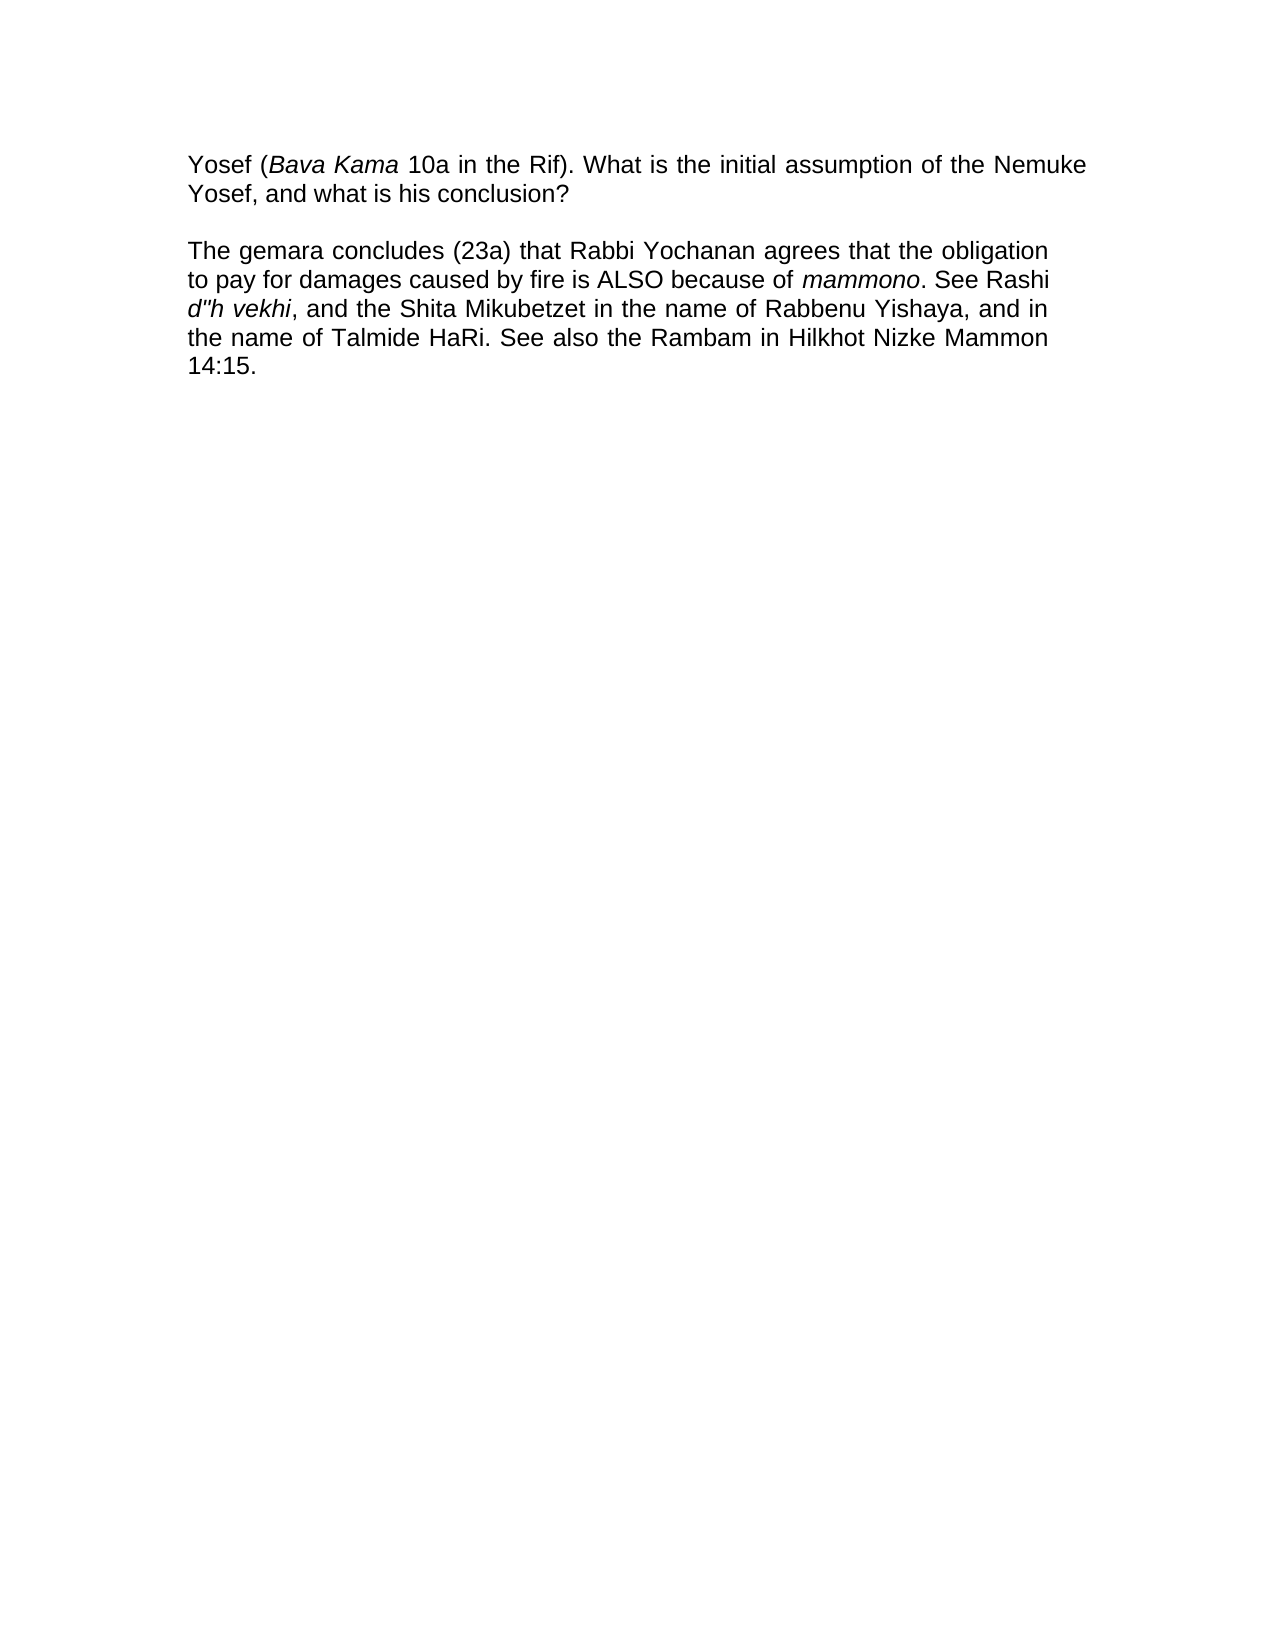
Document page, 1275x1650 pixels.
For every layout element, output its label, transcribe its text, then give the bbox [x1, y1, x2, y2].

text The gemara concludes (23a) that Rabbi Yochanan agrees that the obligation to pay for damages caused by fire is ALSO because of mammono. See Rashi d"h vekhi, and the Shita Mikubetzet in the name of Rabbenu Yishaya, and in the name of Talmide HaRi. See also the Rambam in Hilkhot Nizke Mammon 14:15. [187, 236, 1050, 380]
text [187, 150, 1087, 207]
